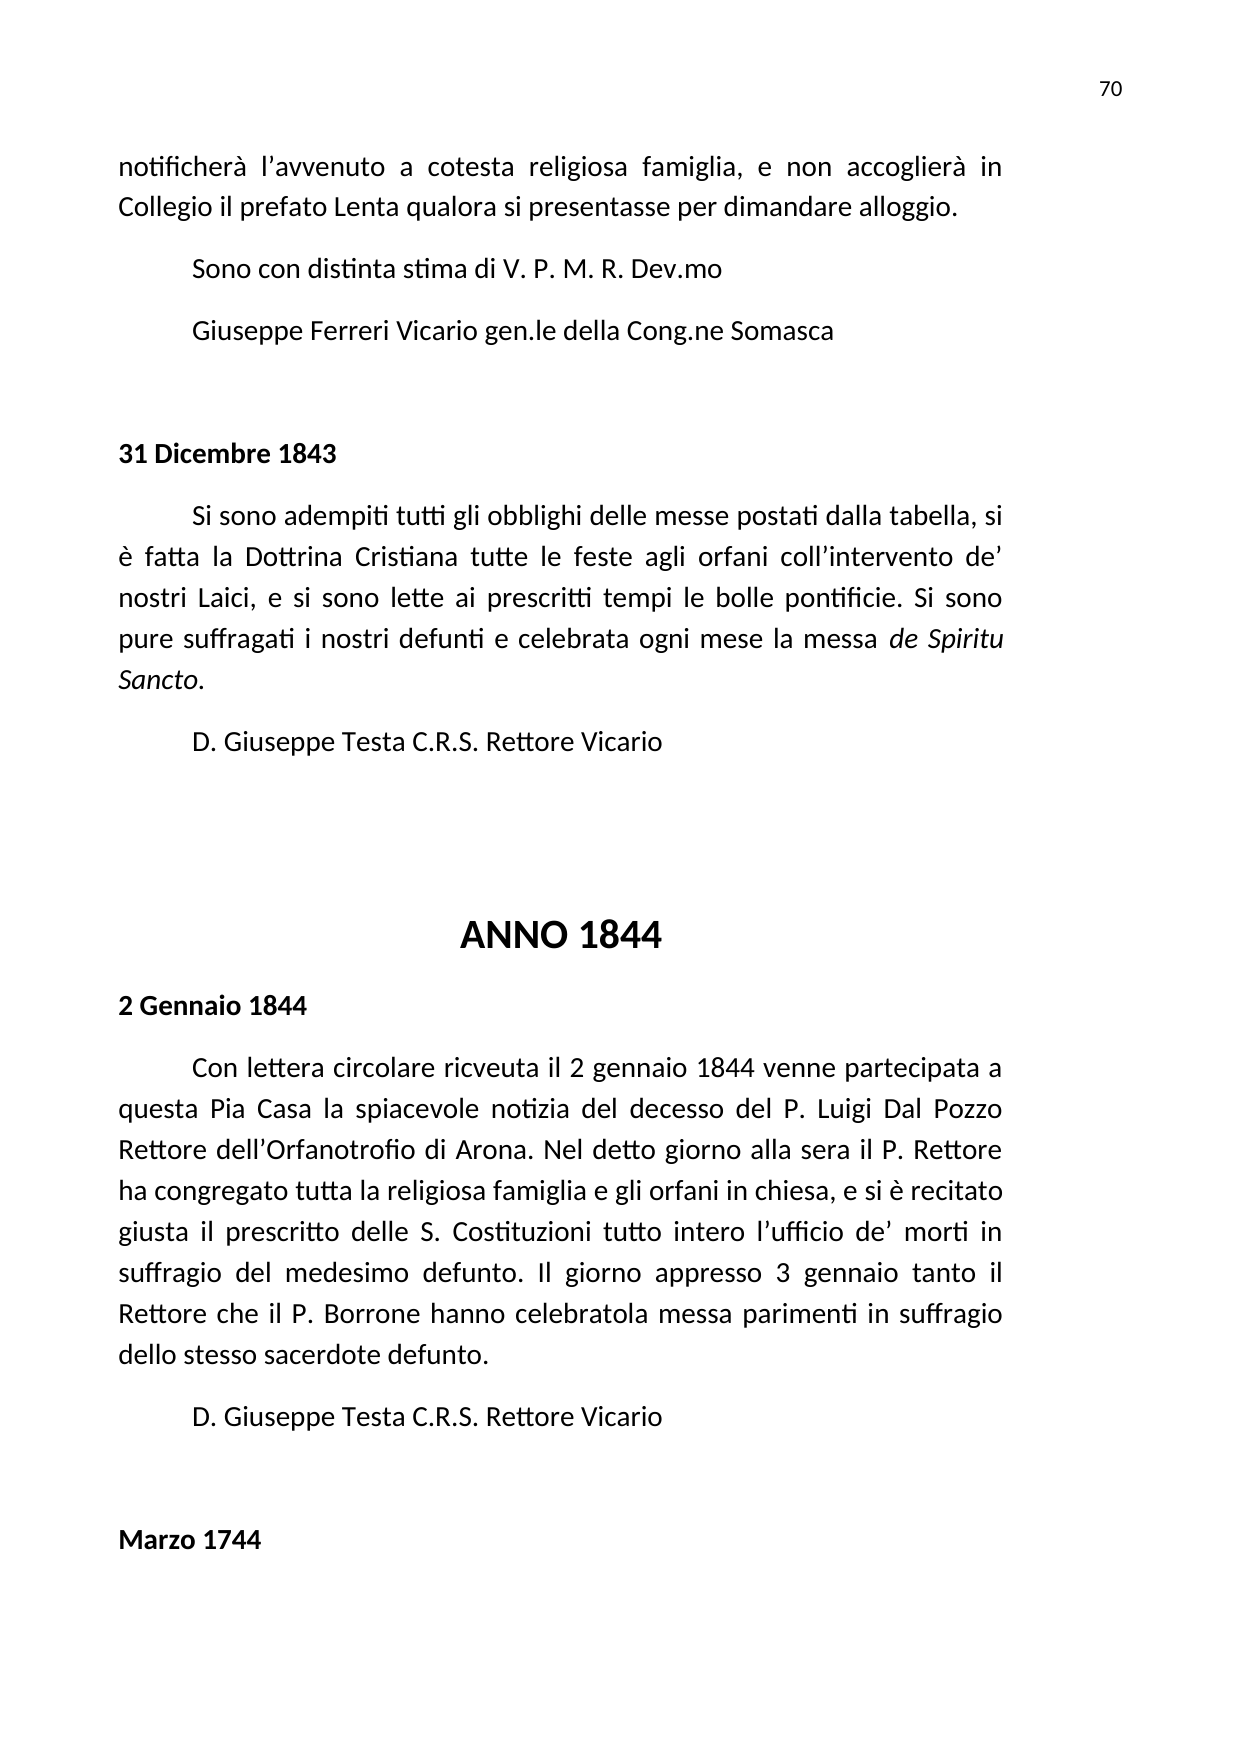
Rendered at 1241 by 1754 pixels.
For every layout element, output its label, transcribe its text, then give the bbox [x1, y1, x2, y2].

text Marzo 1744 [118, 1521, 1004, 1557]
text ANNO 1844 [118, 908, 1004, 959]
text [118, 1398, 1004, 1433]
text D. Giuseppe Testa C.R.S. Rettore Vicario [118, 723, 1004, 758]
text 2 Gennaio 1844 [118, 987, 1004, 1023]
text Con lettera circolare ricveuta il 2 gennaio 1844 venne partecipata a questa Pia Casa la spiacevole notizia del decesso del P. Luigi Dal Pozzo Rettore dell’Orfanotrofio di Arona. Nel detto giorno alla sera il P. Rettore ha congregato tutta la religiosa famiglia e gli orfani in chiesa, e si è recitato giusta il prescritto delle S. Costituzioni tutto intero l’ufficio de’ morti in suffragio del medesimo defunto. Il giorno appresso 3 gennaio tanto il Rettore che il P. Borrone hanno celebratola messa parimenti in suffragio dello stesso sacerdote defunto. [118, 1049, 1004, 1371]
text 31 Dicembre 1843 [118, 436, 1004, 471]
text Si sono adempiti tutti gli obblighi delle messe postati dalla tabella, si è fatta la Dottrina Cristiana tutte le feste agli orfani coll’intervento de’ nostri Laici, e si sono lette ai prescritti tempi le bolle pontificie. Si sono pure suffragati i nostri defunti e celebrata ogni mese la messa de Spiritu Sancto. [118, 497, 1004, 697]
text Sono con distinta stima di V. P. M. R. Dev.mo [118, 250, 1004, 286]
text Giuseppe Ferreri Vicario gen.le della Cong.ne Somasca [118, 312, 1004, 348]
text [118, 148, 1004, 224]
